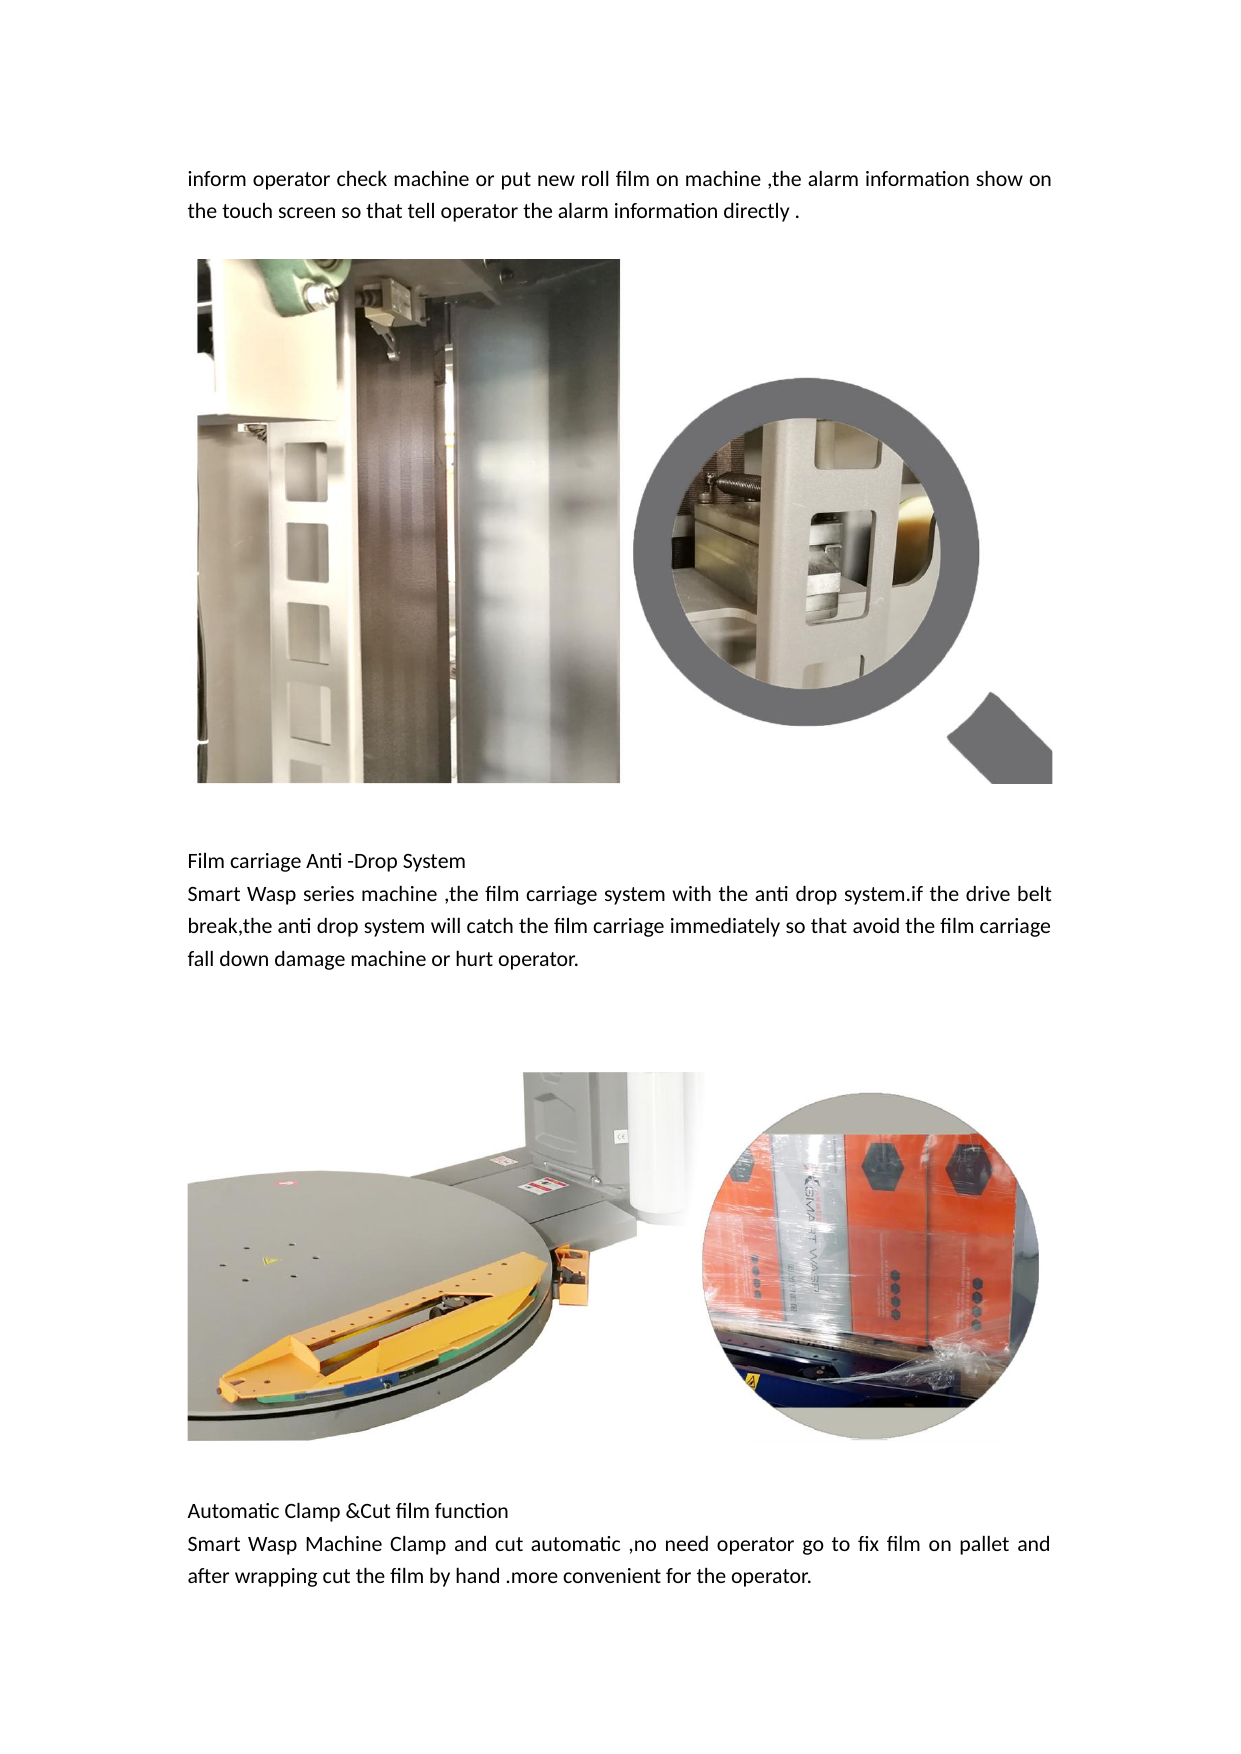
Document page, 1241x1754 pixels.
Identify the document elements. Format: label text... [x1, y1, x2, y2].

text Film carriage Anti -Drop System [187, 844, 1053, 877]
text Smart Wasp Machine Clamp and cut automatic ,no need operator go to fix film on pallet and after wrapping cut the film by hand .more convenient for the operator. [187, 1527, 1053, 1592]
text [187, 162, 1053, 227]
text Automatic Clamp &Cut film function [187, 1494, 1053, 1527]
picture [187, 259, 1053, 784]
text Smart Wasp series machine ,the film carriage system with the anti drop system.if the drive belt break,the anti drop system will catch the film carriage immediately so that avoid the film carriage fall down damage machine or hurt operator. [187, 877, 1053, 974]
picture [187, 1072, 1051, 1441]
